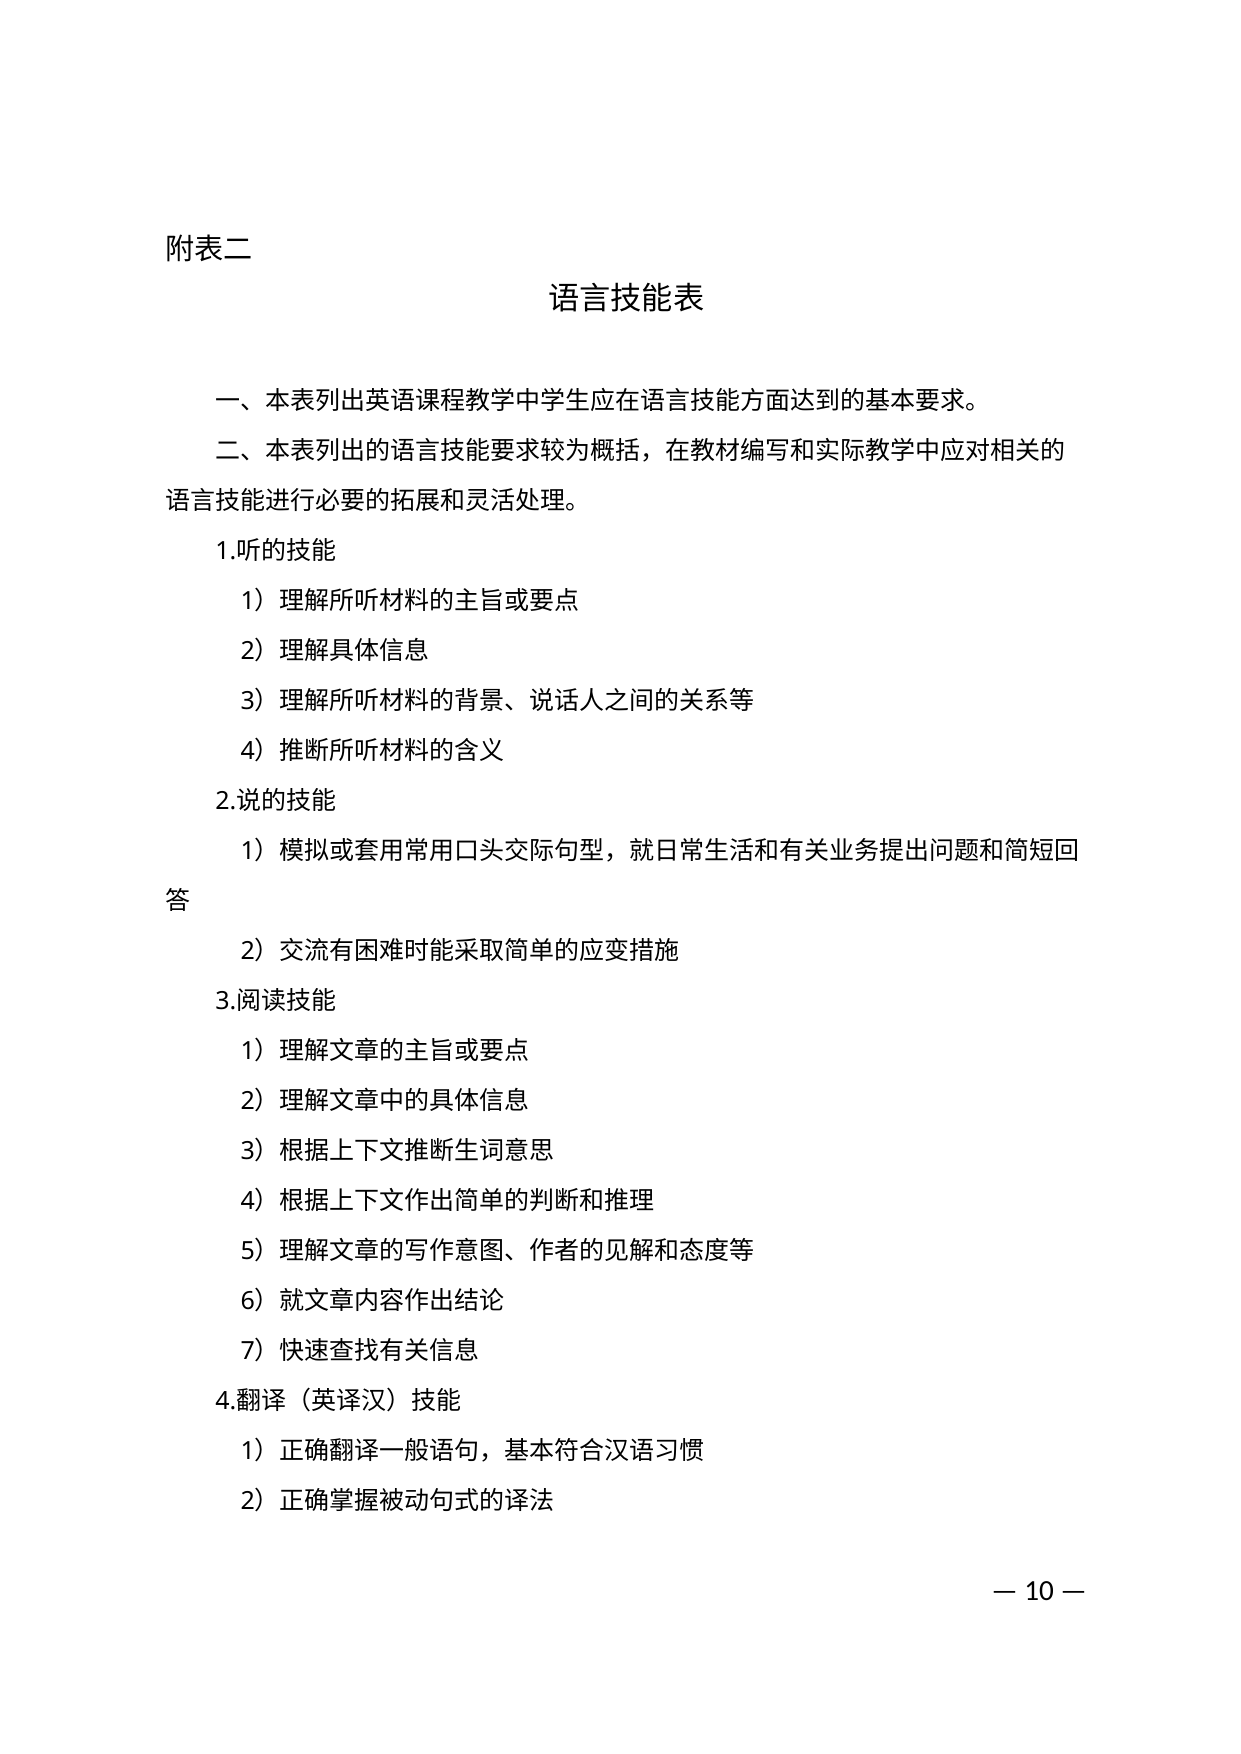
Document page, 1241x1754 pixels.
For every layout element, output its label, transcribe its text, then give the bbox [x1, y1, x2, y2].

text 5）理解文章的写作意图、作者的见解和态度等 [165, 1219, 1087, 1269]
text 1）正确翻译一般语句，基本符合汉语习惯 [165, 1419, 1087, 1469]
text 附表二 [165, 219, 1087, 269]
text 3.阅读技能 [165, 969, 1087, 1019]
text 1）模拟或套用常用口头交际句型，就日常生活和有关业务提出问题和简短回答 [165, 819, 1087, 919]
text 一、本表列出英语课程教学中学生应在语言技能方面达到的基本要求。 [165, 369, 1087, 419]
text 7）快速查找有关信息 [165, 1319, 1087, 1369]
text 1）理解所听材料的主旨或要点 [165, 569, 1087, 619]
text 4.翻译（英译汉）技能 [165, 1369, 1087, 1419]
text 2.说的技能 [165, 769, 1087, 819]
text 二、本表列出的语言技能要求较为概括，在教材编写和实际教学中应对相关的语言技能进行必要的拓展和灵活处理。 [165, 419, 1087, 519]
text 2）正确掌握被动句式的译法 [165, 1469, 1087, 1519]
text 2）理解具体信息 [165, 619, 1087, 669]
text 3）根据上下文推断生词意思 [165, 1119, 1087, 1169]
text 2）理解文章中的具体信息 [165, 1069, 1087, 1119]
text 语言技能表 [165, 269, 1087, 319]
text 6）就文章内容作出结论 [165, 1269, 1087, 1319]
text 1.听的技能 [165, 519, 1087, 569]
text 1）理解文章的主旨或要点 [165, 1019, 1087, 1069]
text 4）推断所听材料的含义 [165, 719, 1087, 769]
text 4）根据上下文作出简单的判断和推理 [165, 1169, 1087, 1219]
text 3）理解所听材料的背景、说话人之间的关系等 [165, 669, 1087, 719]
text 2）交流有困难时能采取简单的应变措施 [165, 919, 1087, 969]
